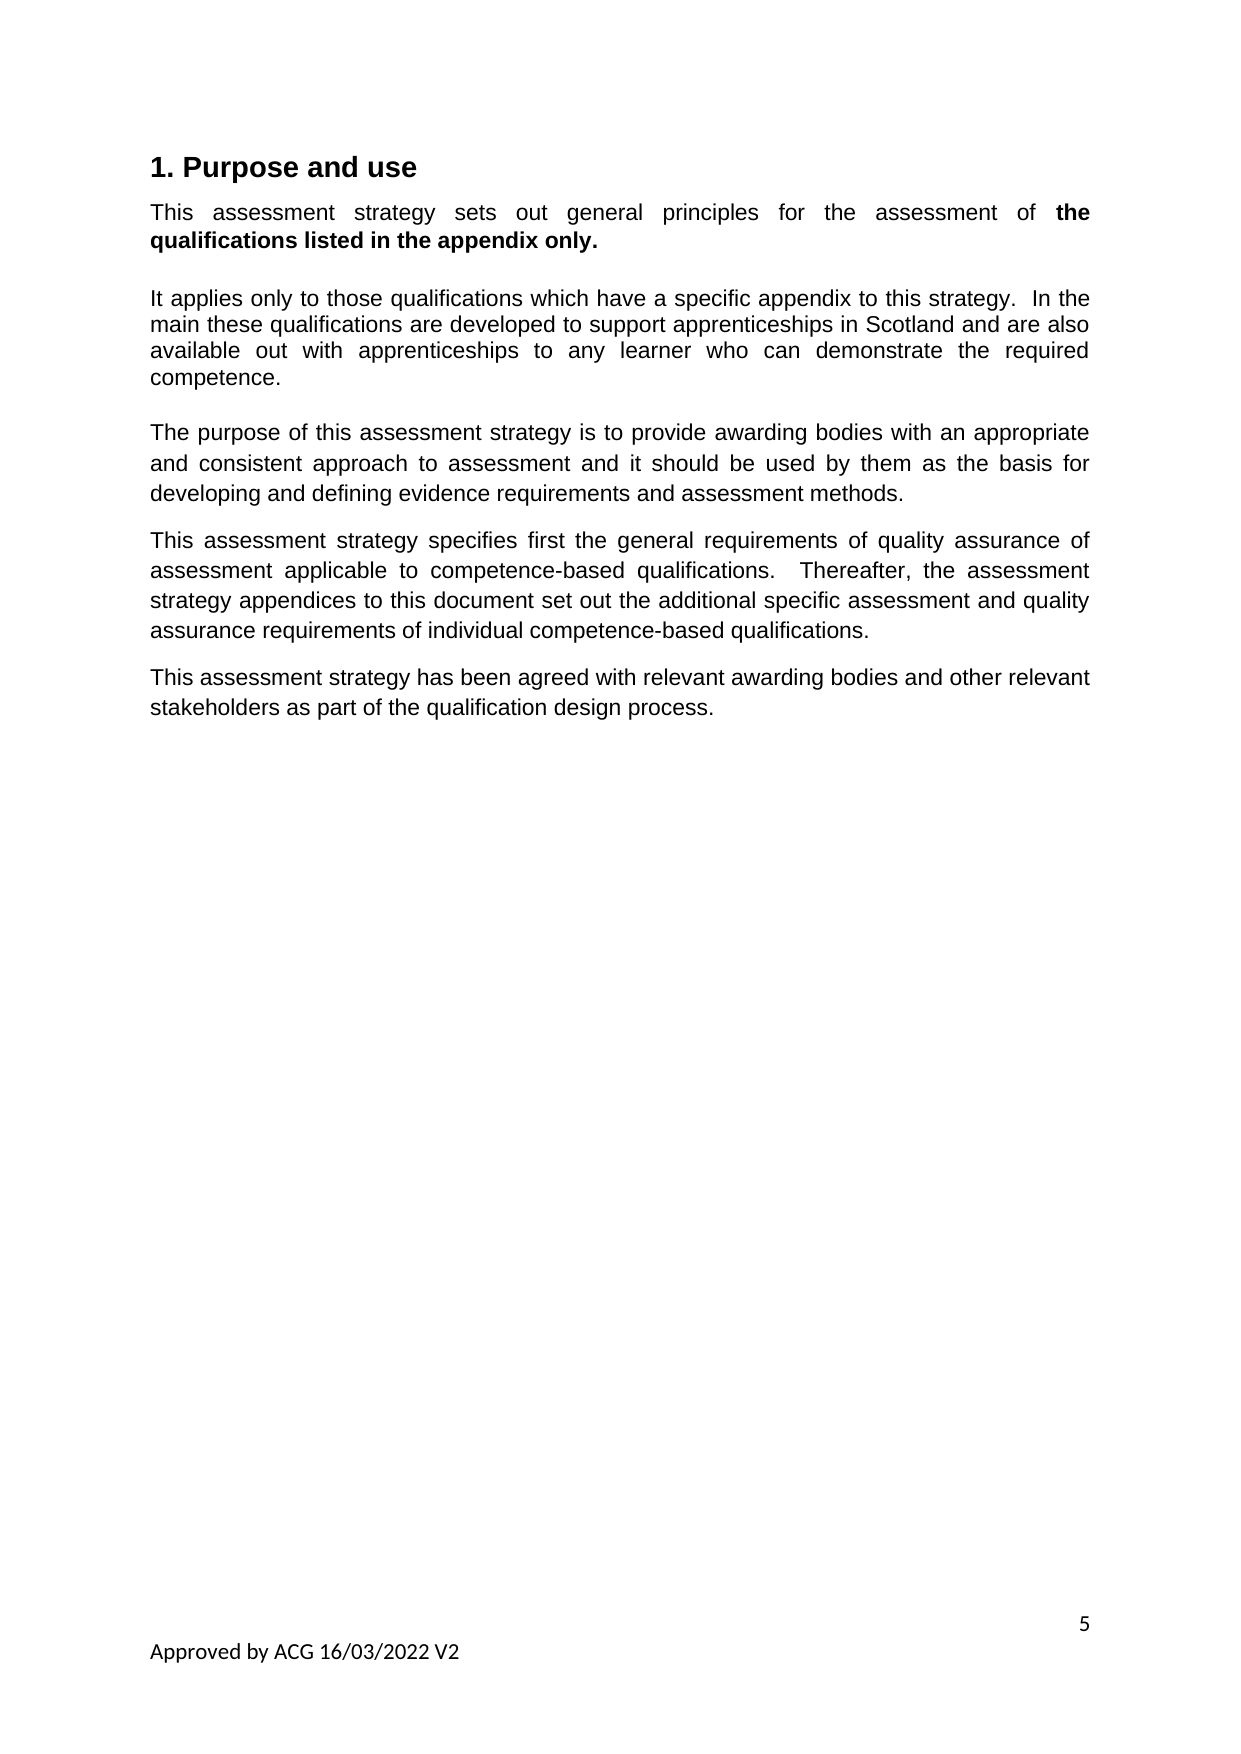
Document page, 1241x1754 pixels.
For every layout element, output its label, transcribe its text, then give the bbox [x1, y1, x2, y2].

text This assessment strategy specifies first the general requirements of quality assurance of assessment applicable to competence-based qualifications. Thereafter, the assessment strategy appendices to this document set out the additional specific assessment and quality assurance requirements of individual competence-based qualifications. [150, 527, 1090, 643]
text This assessment strategy sets out general principles for the assessment of the qualifications listed in the appendix only. [150, 199, 1090, 253]
text The purpose of this assessment strategy is to provide awarding bodies with an appropriate and consistent approach to assessment and it should be used by them as the basis for developing and defining evidence requirements and assessment methods. [150, 419, 1090, 506]
subtitle 1. Purpose and use [150, 150, 1090, 183]
text It applies only to those qualifications which have a specific appendix to this strategy. In the main these qualifications are developed to support apprenticeships in Scotland and are also available out with apprenticeships to any learner who can demonstrate the required competence. [150, 285, 1090, 390]
text This assessment strategy has been agreed with relevant awarding bodies and other relevant stakeholders as part of the qualification design process. [150, 664, 1090, 721]
